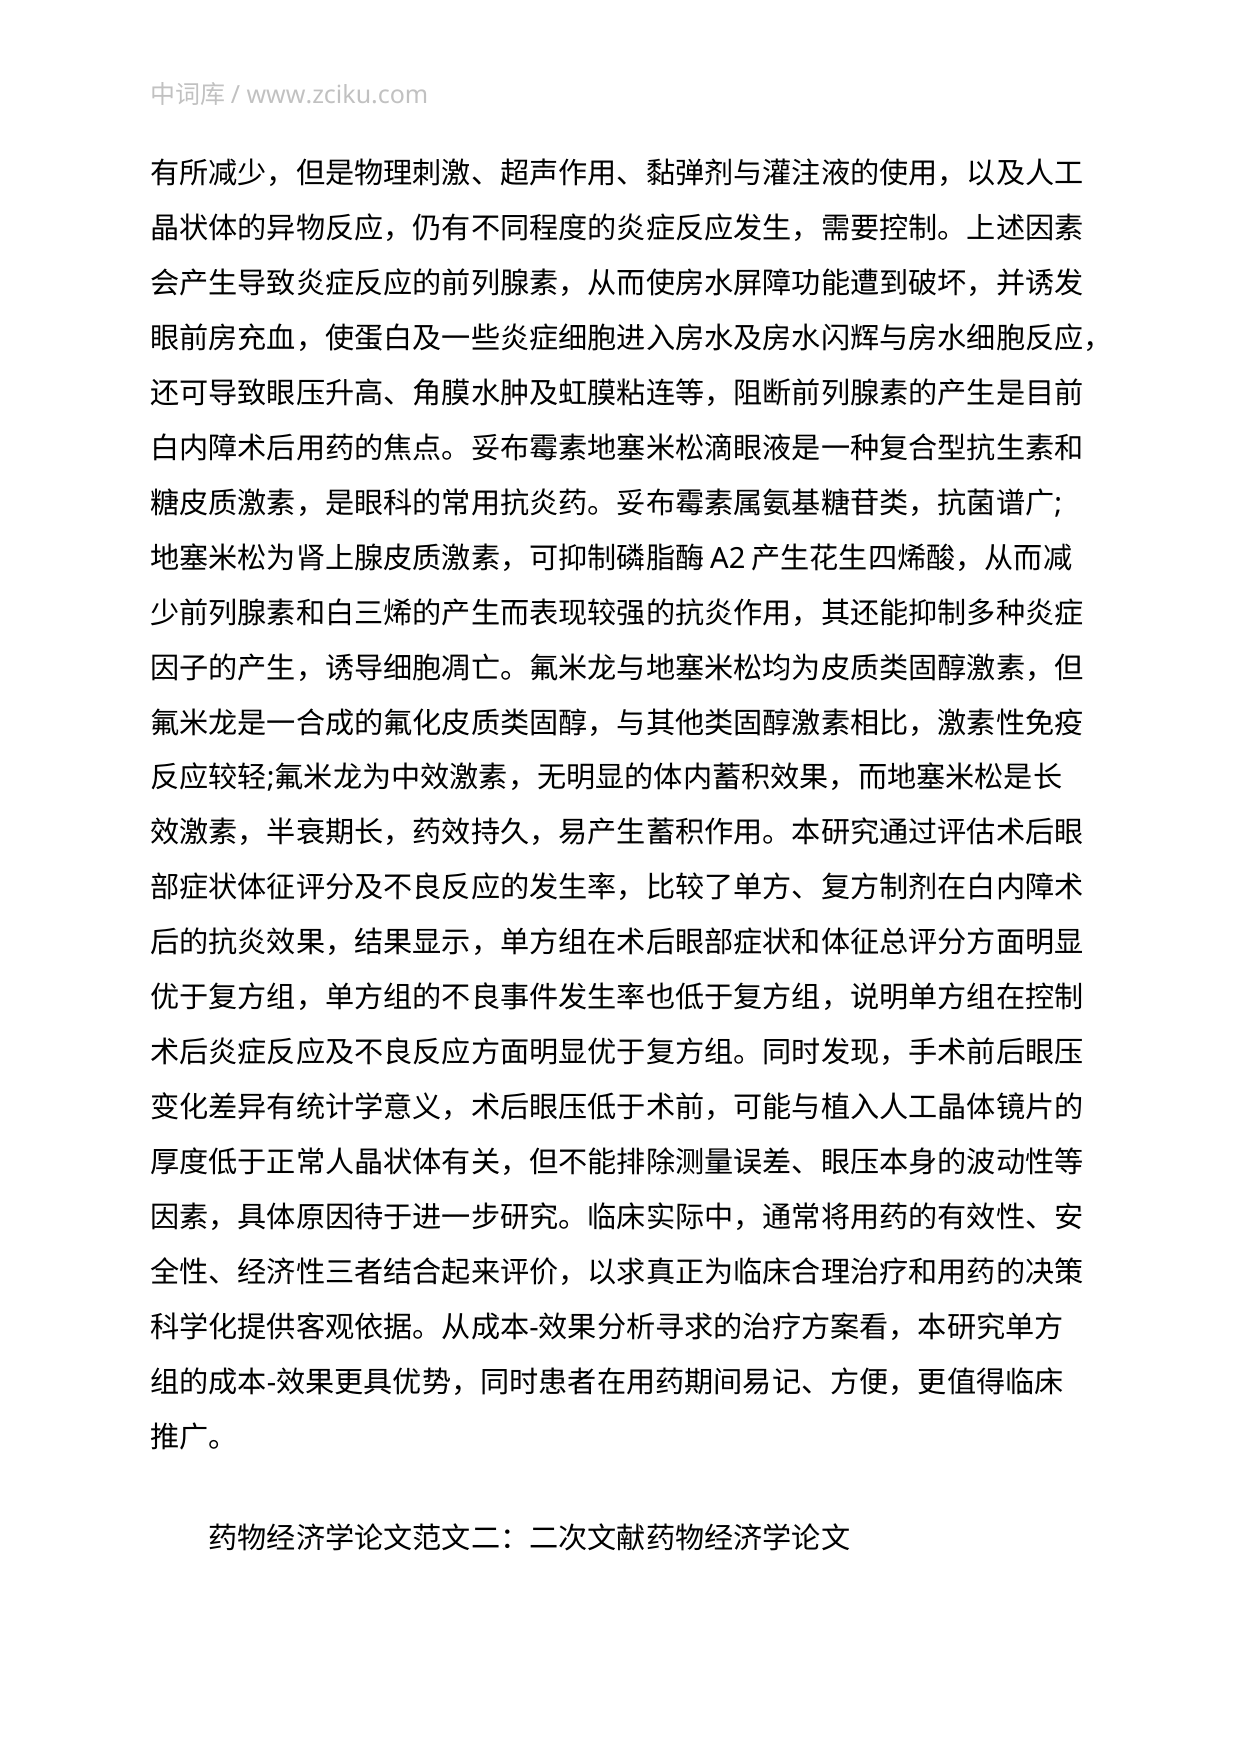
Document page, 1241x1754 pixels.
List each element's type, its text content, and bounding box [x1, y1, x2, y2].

text 药物经济学论文范文二：二次文献药物经济学论文 [150, 1515, 1090, 1557]
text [150, 150, 1090, 1455]
